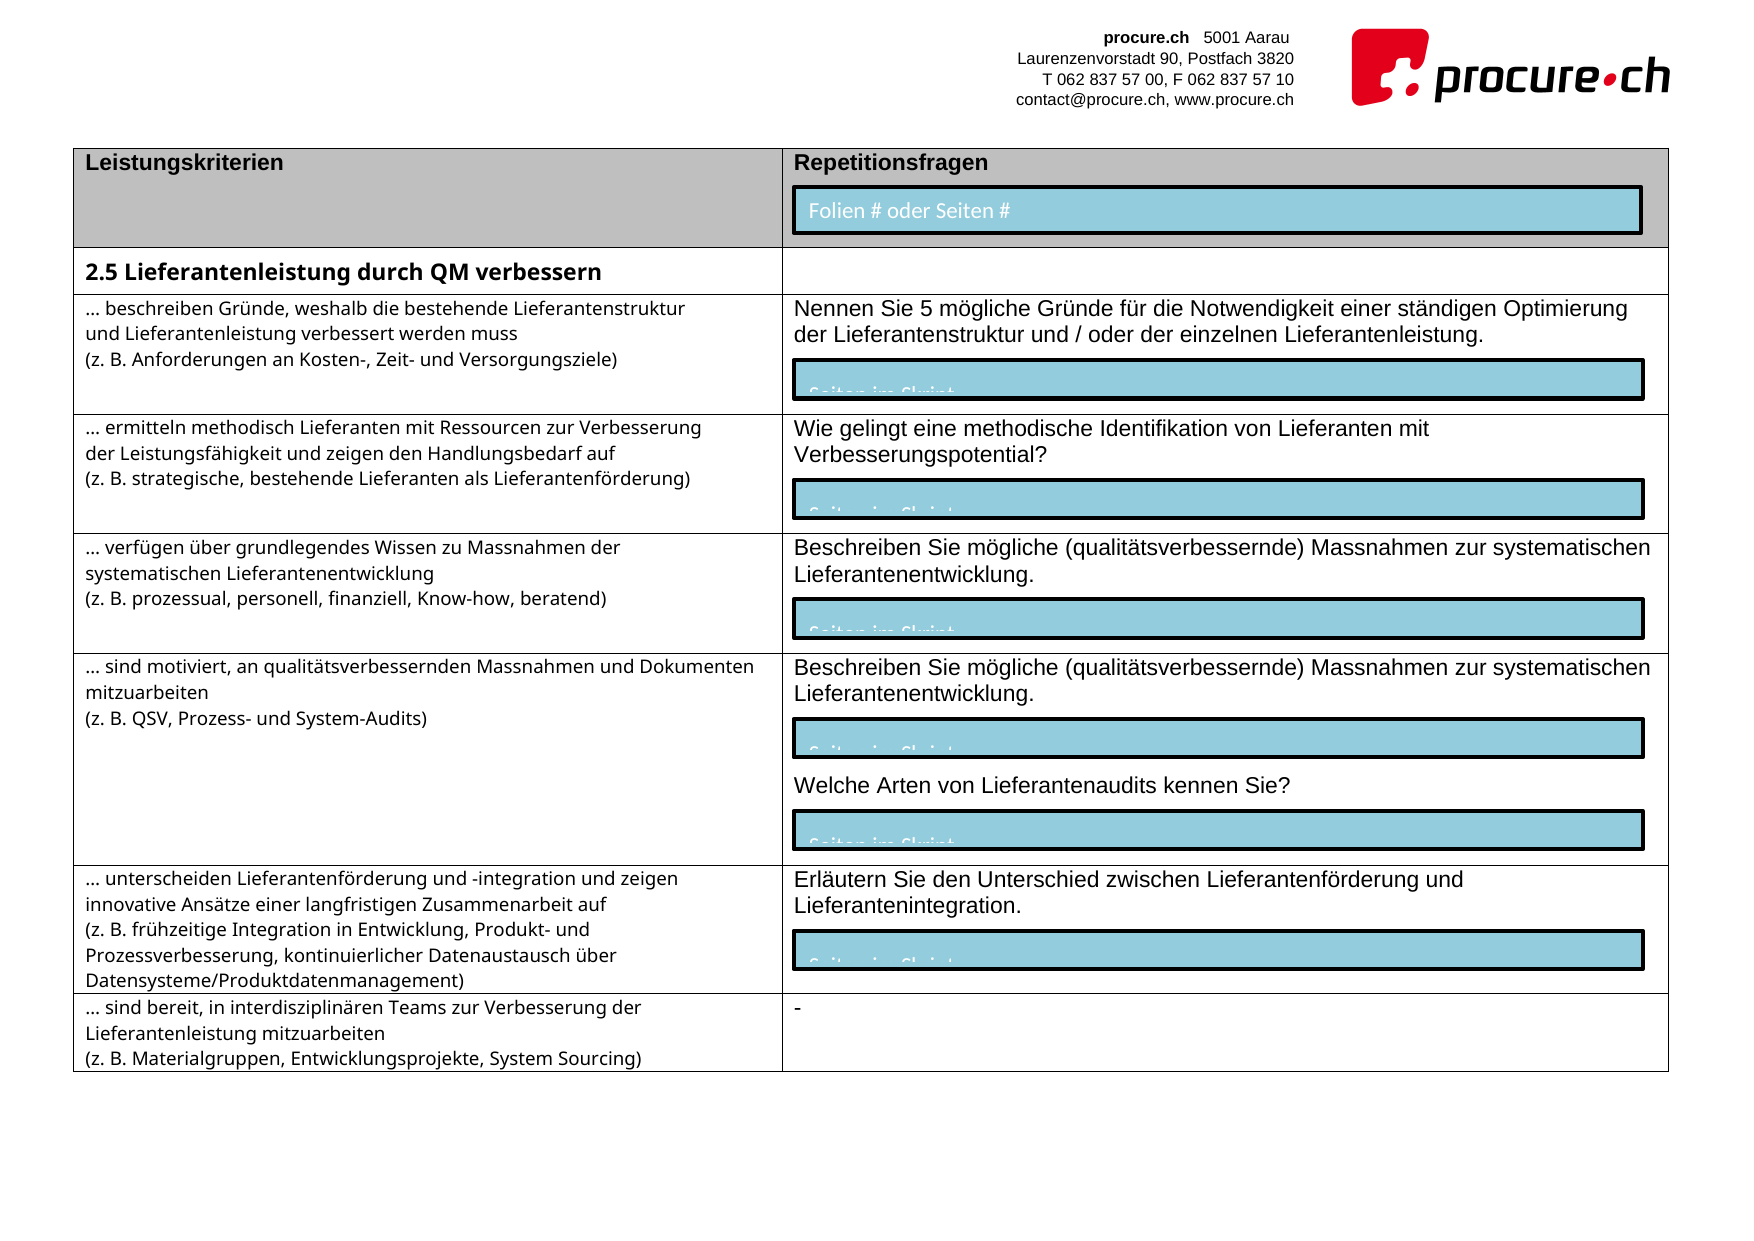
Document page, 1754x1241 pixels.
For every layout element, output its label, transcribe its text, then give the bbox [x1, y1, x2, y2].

table_cell … sind motiviert, an qualitätsverbessernden Massnahmen und Dokumenten mitzuarbeiten (z. B. QSV, Prozess- und System-Audits) [74, 654, 782, 864]
table_cell Beschreiben Sie mögliche (qualitätsverbessernde) Massnahmen zur systematischen Lieferantenentwicklung. Welche Arten von Lieferantenaudits kennen Sie? [783, 654, 1668, 864]
table_cell Erläutern Sie den Unterschied zwischen Lieferantenförderung und Lieferantenintegration. [783, 866, 1668, 993]
table_cell … beschreiben Gründe, weshalb die bestehende Lieferantenstruktur und Lieferantenleistung verbessert werden muss (z. B. Anforderungen an Kosten-, Zeit- und Versorgungsziele) [74, 295, 782, 414]
table_cell 2.5 Lieferantenleistung durch QM verbessern [74, 248, 782, 294]
table_cell … verfügen über grundlegendes Wissen zu Massnahmen der systematischen Lieferantenentwicklung (z. B. prozessual, personell, finanziell, Know-how, beratend) [74, 534, 782, 653]
table_cell - [783, 994, 1668, 1071]
table_cell [783, 248, 1668, 294]
table_cell … unterscheiden Lieferantenförderung und -integration und zeigen innovative Ansätze einer langfristigen Zusammenarbeit auf (z. B. frühzeitige Integration in Entwicklung, Produkt- und Prozessverbesserung, kontinuierlicher Datenaustausch über Datensysteme/Produktdatenmanagement) [74, 866, 782, 993]
table_header Leistungskriterien [74, 149, 782, 247]
table_cell … ermitteln methodisch Lieferanten mit Ressourcen zur Verbesserung der Leistungsfähigkeit und zeigen den Handlungsbedarf auf (z. B. strategische, bestehende Lieferanten als Lieferantenförderung) [74, 415, 782, 533]
picture [1339, 16, 1682, 117]
table_cell Wie gelingt eine methodische Identifikation von Lieferanten mit Verbesserungspotential? [783, 415, 1668, 533]
table_cell … sind bereit, in interdisziplinären Teams zur Verbesserung der Lieferantenleistung mitzuarbeiten (z. B. Materialgruppen, Entwicklungsprojekte, System Sourcing) [74, 994, 782, 1071]
table_cell Nennen Sie 5 mögliche Gründe für die Notwendigkeit einer ständigen Optimierung der Lieferantenstruktur und / oder der einzelnen Lieferantenleistung. [783, 295, 1668, 414]
table_header Repetitionsfragen [783, 149, 1668, 247]
table_cell Beschreiben Sie mögliche (qualitätsverbessernde) Massnahmen zur systematischen Lieferantenentwicklung. [783, 534, 1668, 653]
